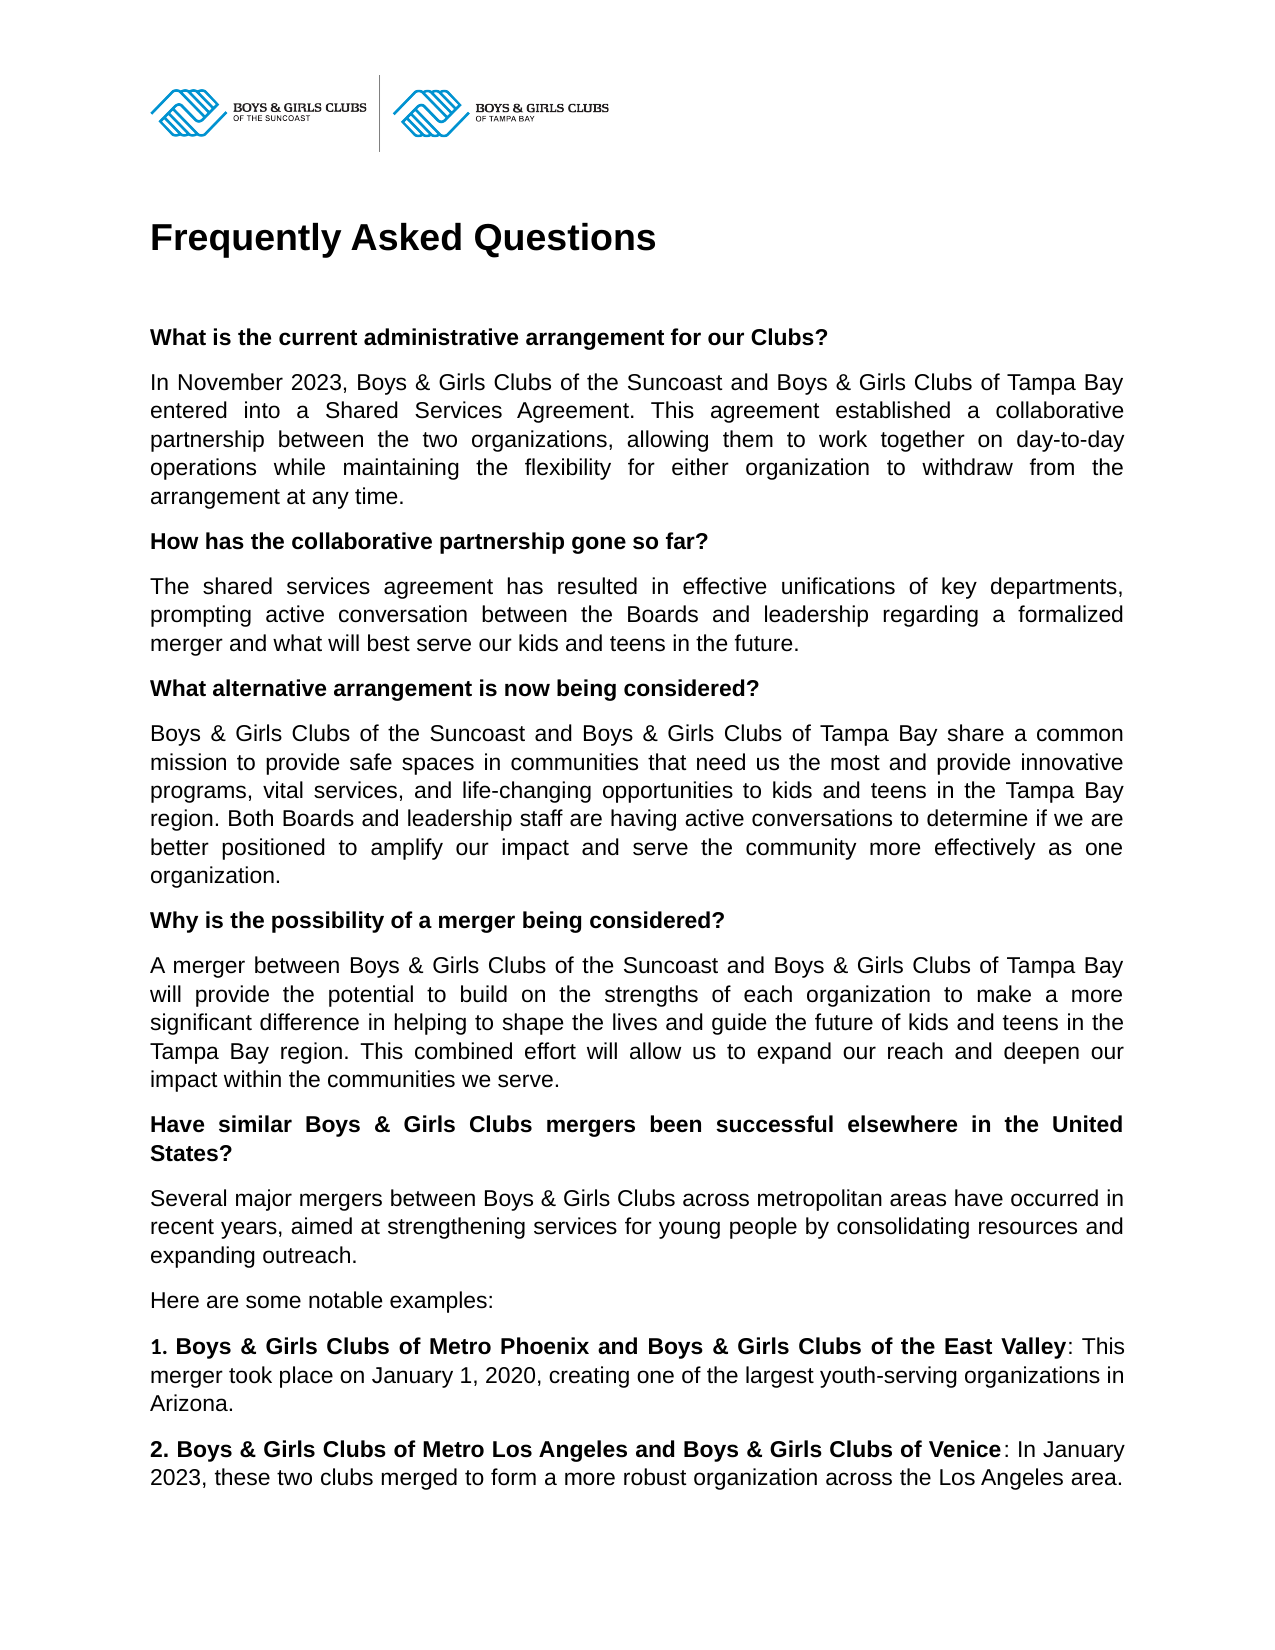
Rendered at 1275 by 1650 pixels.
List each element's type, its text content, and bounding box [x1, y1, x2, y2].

text Have similar Boys & Girls Clubs mergers been successful elsewhere in the United States? [150, 1111, 1125, 1166]
text The shared services agreement has resulted in effective unifications of key departments, prompting active conversation between the Boards and leadership regarding a formalized merger and what will best serve our kids and teens in the future. [150, 573, 1125, 656]
text A merger between Boys & Girls Clubs of the Suncoast and Boys & Girls Clubs of Tampa Bay will provide the potential to build on the strengths of each organization to make a more significant difference in helping to shape the lives and guide the future of kids and teens in the Tampa Bay region. This combined effort will allow us to expand our reach and deepen our impact within the communities we serve. [150, 952, 1125, 1092]
picture [194, 93, 210, 109]
text Frequently Asked Questions [150, 216, 1125, 259]
text In November 2023, Boys & Girls Clubs of the Suncoast and Boys & Girls Clubs of Tampa Bay entered into a Shared Services Agreement. This agreement established a collaborative partnership between the two organizations, allowing them to work together on day-to-day operations while maintaining the flexibility for either organization to withdraw from the arrangement at any time. [150, 369, 1125, 509]
text Why is the possibility of a merger being considered? [150, 907, 1125, 934]
text 1. Boys & Girls Clubs of Metro Phoenix and Boys & Girls Clubs of the East Valley: This merger took place on January 1, 2020, creating one of the largest youth-serving organizations in Arizona. [150, 1332, 1125, 1417]
picture [185, 93, 206, 113]
picture [202, 93, 214, 105]
text Boys & Girls Clubs of the Suncoast and Boys & Girls Clubs of Tampa Bay share a common mission to provide safe spaces in communities that need us the most and provide innovative programs, vital services, and life-changing opportunities to kids and teens in the Tampa Bay region. Both Boards and leadership staff are having active conversations to determine if we are better positioned to amplify our impact and serve the community more effectively as one organization. [150, 720, 1125, 888]
text Several major mergers between Boys & Girls Clubs across metropolitan areas have occurred in recent years, aimed at strengthening services for young people by consolidating resources and expanding outreach. [150, 1185, 1125, 1268]
text Here are some notable examples: [150, 1287, 1125, 1313]
text What is the current administrative arrangement for our Clubs? [150, 324, 1125, 350]
text How has the collaborative partnership gone so far? [150, 528, 1125, 554]
picture [150, 75, 609, 152]
text What alternative arrangement is now being considered? [150, 675, 1125, 701]
picture [172, 112, 193, 133]
picture [168, 117, 184, 133]
picture [164, 121, 176, 133]
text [150, 1436, 1125, 1490]
